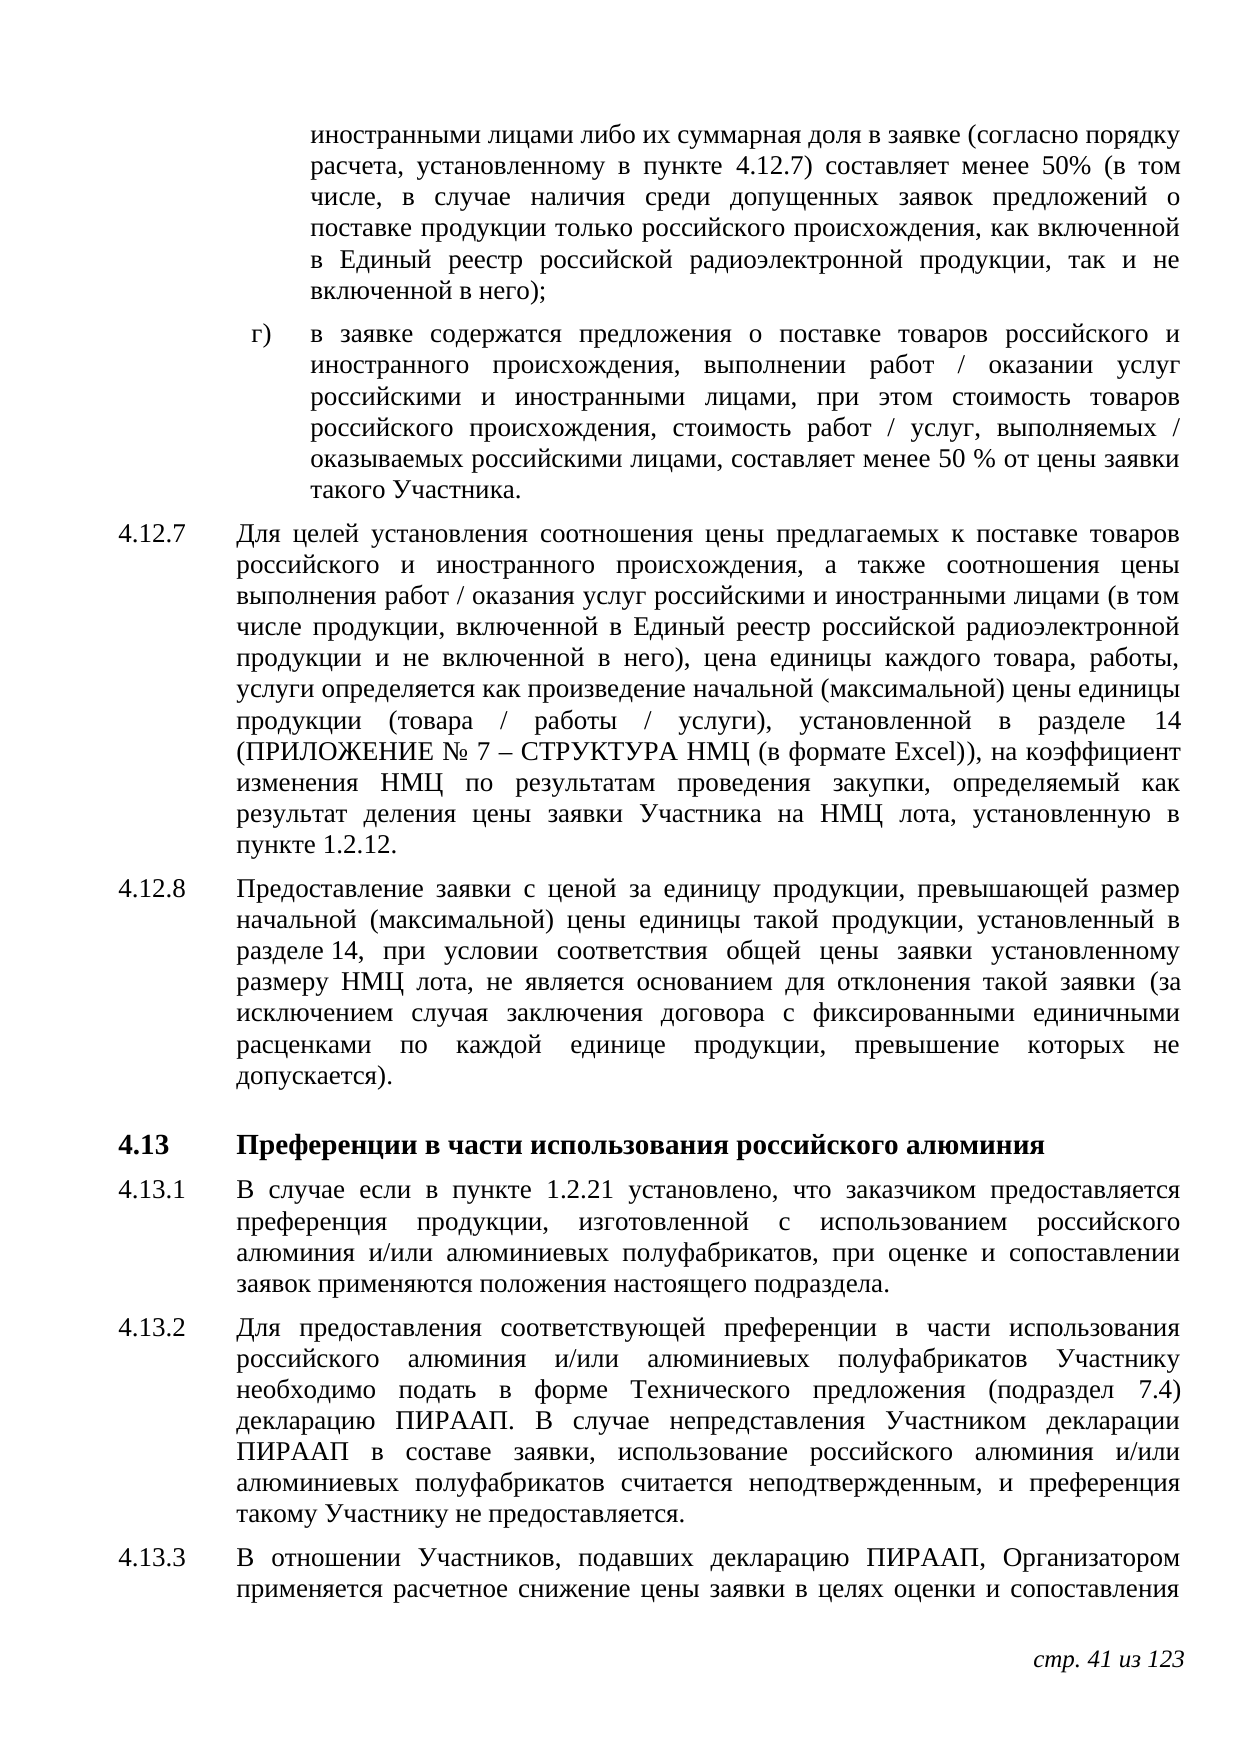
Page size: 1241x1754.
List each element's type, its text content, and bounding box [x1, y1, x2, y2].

list В случае если в пункте 1.2.21 установлено, что заказчиком предоставляется преференция продукции, изготовленной с использованием российского алюминия и/или алюминиевых полуфабрикатов, при оценке и сопоставлении заявок применяются положения настоящего подраздела. [118, 1173, 1181, 1298]
subtitle Преференции в части использования российского алюминия [118, 1127, 1181, 1161]
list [118, 1541, 1181, 1603]
text Предоставление заявки с ценой за единицу продукции, превышающей размер начальной (максимальной) цены единицы такой продукции, установленный в разделе 14, при условии соответствия общей цены заявки установленному размеру НМЦ лота, не является основанием для отклонения такой заявки (за исключением случая заключения договора с фиксированными единичными расценками по каждой единице продукции, превышение которых не допускается). [118, 872, 1181, 1090]
text в заявке содержатся предложения о поставке товаров российского и иностранного происхождения, выполнении работ / оказании услуг российскими и иностранными лицами, при этом стоимость товаров российского происхождения, стоимость работ / услуг, выполняемых / оказываемых российскими лицами, составляет менее 50 % от цены заявки такого Участника. [251, 317, 1181, 504]
text Для целей установления соотношения цены предлагаемых к поставке товаров российского и иностранного происхождения, а также соотношения цены выполнения работ / оказания услуг российскими и иностранными лицами (в том числе продукции, включенной в Единый реестр российской радиоэлектронной продукции и не включенной в него), цена единицы каждого товара, работы, услуги определяется как произведение начальной (максимальной) цены единицы продукции (товара / работы / услуги), установленной в разделе 14 (ПРИЛОЖЕНИЕ № 7 – СТРУКТУРА НМЦ (в формате Excel)), на коэффициент изменения НМЦ по результатам проведения закупки, определяемый как результат деления цены заявки Участника на НМЦ лота, установленную в пункте 1.2.12. [118, 517, 1181, 859]
list Для предоставления соответствующей преференции в части использования российского алюминия и/или алюминиевых полуфабрикатов Участнику необходимо подать в форме Технического предложения (подраздел 7.4) декларацию ПИРААП. В случае непредставления Участником декларации ПИРААП в составе заявки, использование российского алюминия и/или алюминиевых полуфабрикатов считается неподтвержденным, и преференция такому Участнику не предоставляется. [118, 1311, 1181, 1529]
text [251, 118, 1181, 305]
